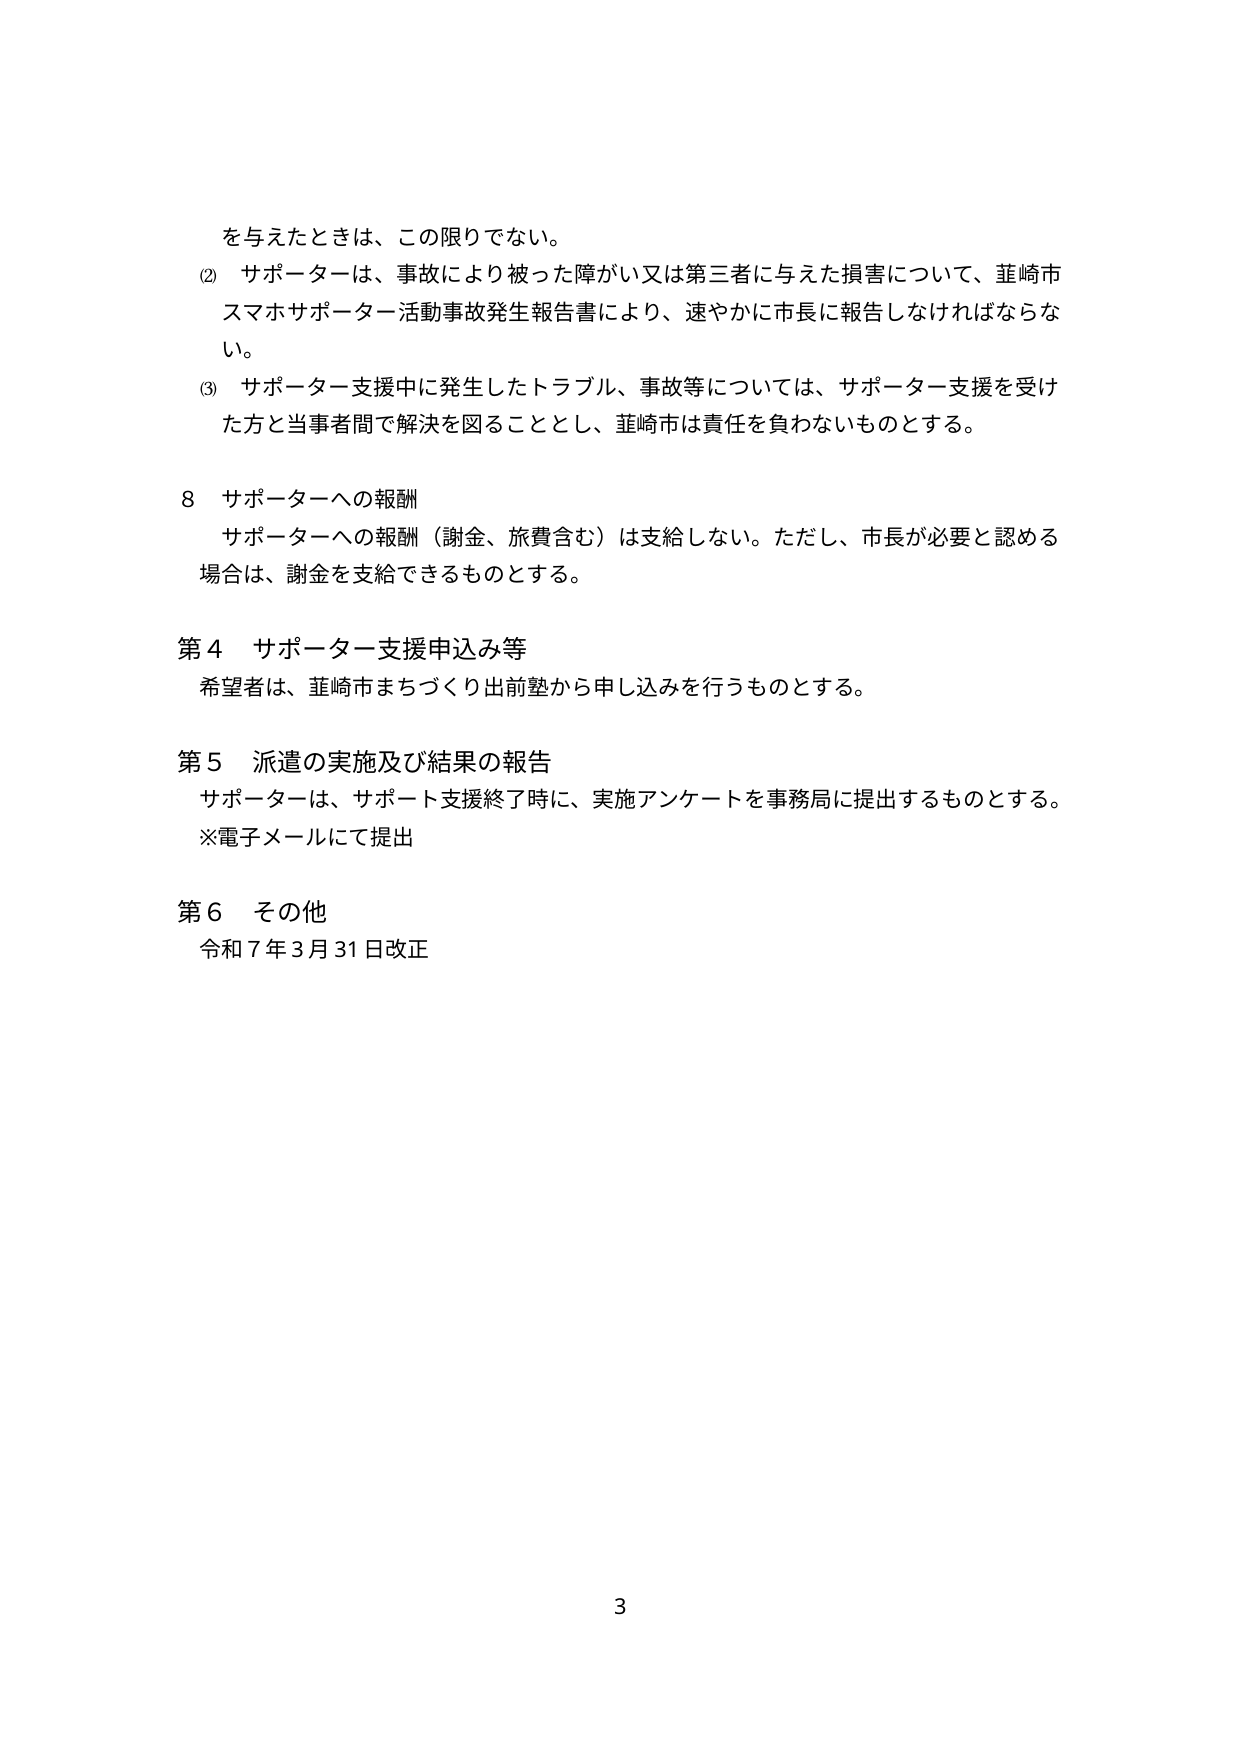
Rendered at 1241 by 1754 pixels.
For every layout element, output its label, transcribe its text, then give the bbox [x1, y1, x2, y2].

text ８ サポーターへの報酬 [177, 479, 1063, 517]
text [199, 217, 1063, 254]
text サポーターへの報酬（謝金、旅費含む）は支給しない。ただし、市長が必要と認める場合は、謝金を支給できるものとする。 [199, 517, 1063, 592]
text 希望者は、韮崎市まちづくり出前塾から申し込みを行うものとする。 [177, 667, 1063, 704]
text 第５ 派遣の実施及び結果の報告 [177, 742, 1063, 779]
text 第４ サポーター支援申込み等 [177, 629, 1063, 667]
text 令和７年3月31日改正 [177, 929, 1063, 967]
text ⑶ サポーター支援中に発生したトラブル、事故等については、サポーター支援を受けた方と当事者間で解決を図ることとし、韮崎市は責任を負わないものとする。 [199, 367, 1063, 442]
text 第６ その他 [177, 892, 1063, 929]
text ⑵ サポーターは、事故により被った障がい又は第三者に与えた損害について、韮崎市スマホサポーター活動事故発生報告書により、速やかに市長に報告しなければならない。 [199, 254, 1063, 367]
text サポーターは、サポート支援終了時に、実施アンケートを事務局に提出するものとする。 [177, 779, 1063, 817]
text ※電子メールにて提出 [177, 817, 1063, 854]
